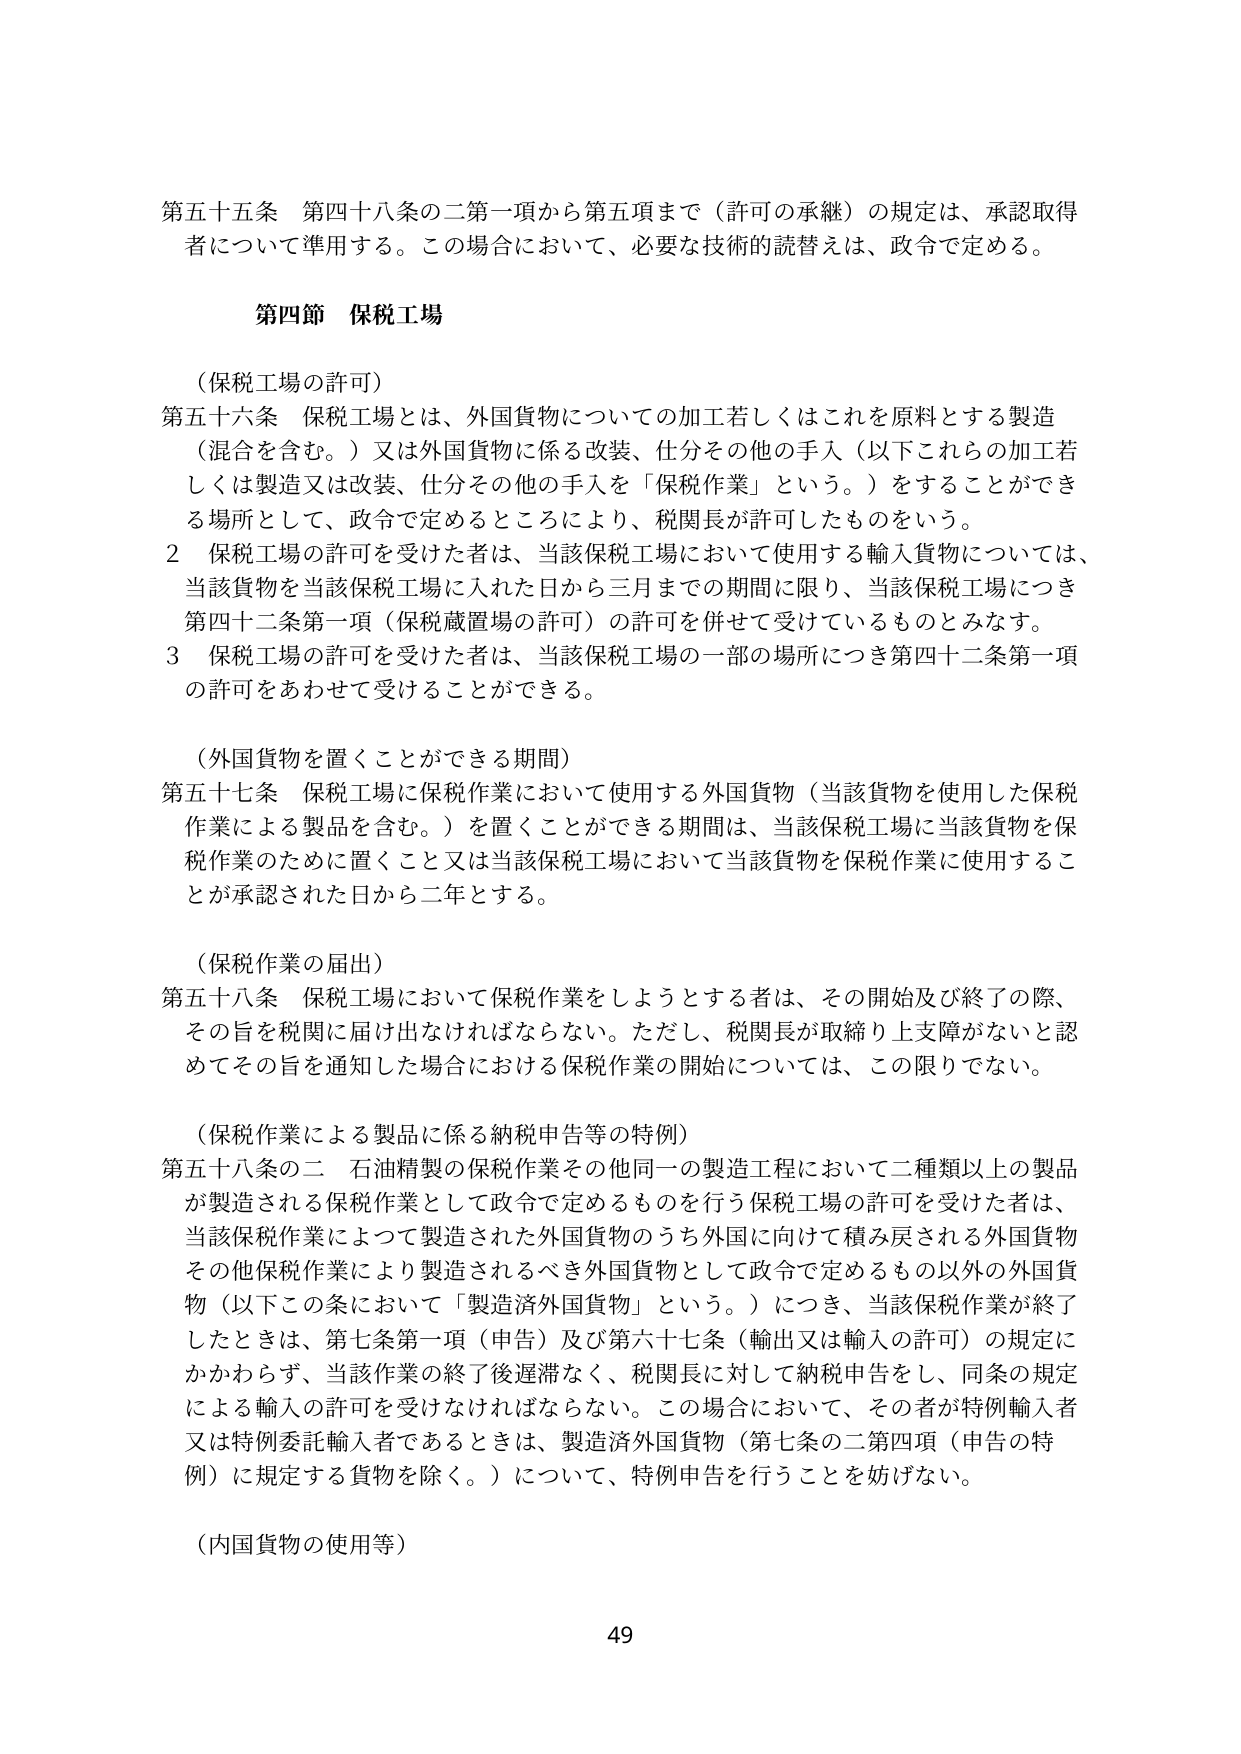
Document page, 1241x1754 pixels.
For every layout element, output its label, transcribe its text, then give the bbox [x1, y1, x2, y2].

text 第五十六条 保税工場とは、外国貨物についての加工若しくはこれを原料とする製造（混合を含む。）又は外国貨物に係る改装、仕分その他の手入（以下これらの加工若しくは製造又は改装、仕分その他の手入を「保税作業」という。）をすることができる場所として、政令で定めるところにより、税関長が許可したものをいう。 [161, 399, 1079, 535]
text 第四節 保税工場 [253, 296, 1079, 330]
text 第五十八条の二 石油精製の保税作業その他同一の製造工程において二種類以上の製品が製造される保税作業として政令で定めるものを行う保税工場の許可を受けた者は、当該保税作業によつて製造された外国貨物のうち外国に向けて積み戻される外国貨物その他保税作業により製造されるべき外国貨物として政令で定めるもの以外の外国貨物（以下この条において「製造済外国貨物」という。）につき、当該保税作業が終了したときは、第七条第一項（申告）及び第六十七条（輸出又は輸入の許可）の規定にかかわらず、当該作業の終了後遅滞なく、税関長に対して納税申告をし、同条の規定による輸入の許可を受けなければならない。この場合において、その者が特例輸入者又は特例委託輸入者であるときは、製造済外国貨物（第七条の二第四項（申告の特例）に規定する貨物を除く。）について、特例申告を行うことを妨げない。 [161, 1150, 1079, 1492]
text 第五十八条 保税工場において保税作業をしようとする者は、その開始及び終了の際、その旨を税関に届け出なければならない。ただし、税関長が取締り上支障がないと認めてその旨を通知した場合における保税作業の開始については、この限りでない。 [161, 979, 1079, 1082]
text 第五十七条 保税工場に保税作業において使用する外国貨物（当該貨物を使用した保税作業による製品を含む。）を置くことができる期間は、当該保税工場に当該貨物を保税作業のために置くこと又は当該保税工場において当該貨物を保税作業に使用することが承認された日から二年とする。 [161, 774, 1079, 911]
text 第五十五条 第四十八条の二第一項から第五項まで（許可の承継）の規定は、承認取得者について準用する。この場合において、必要な技術的読替えは、政令で定める。 [161, 194, 1079, 262]
text （保税作業による製品に係る納税申告等の特例） [184, 1116, 1079, 1150]
text （外国貨物を置くことができる期間） [184, 740, 1079, 774]
text （保税作業の届出） [184, 945, 1079, 979]
text ２ 保税工場の許可を受けた者は、当該保税工場において使用する輸入貨物については、当該貨物を当該保税工場に入れた日から三月までの期間に限り、当該保税工場につき第四十二条第一項（保税蔵置場の許可）の許可を併せて受けているものとみなす。 [161, 535, 1079, 638]
text （内国貨物の使用等） [184, 1526, 1079, 1560]
text ３ 保税工場の許可を受けた者は、当該保税工場の一部の場所につき第四十二条第一項の許可をあわせて受けることができる。 [161, 638, 1079, 706]
text （保税工場の許可） [184, 364, 1079, 399]
